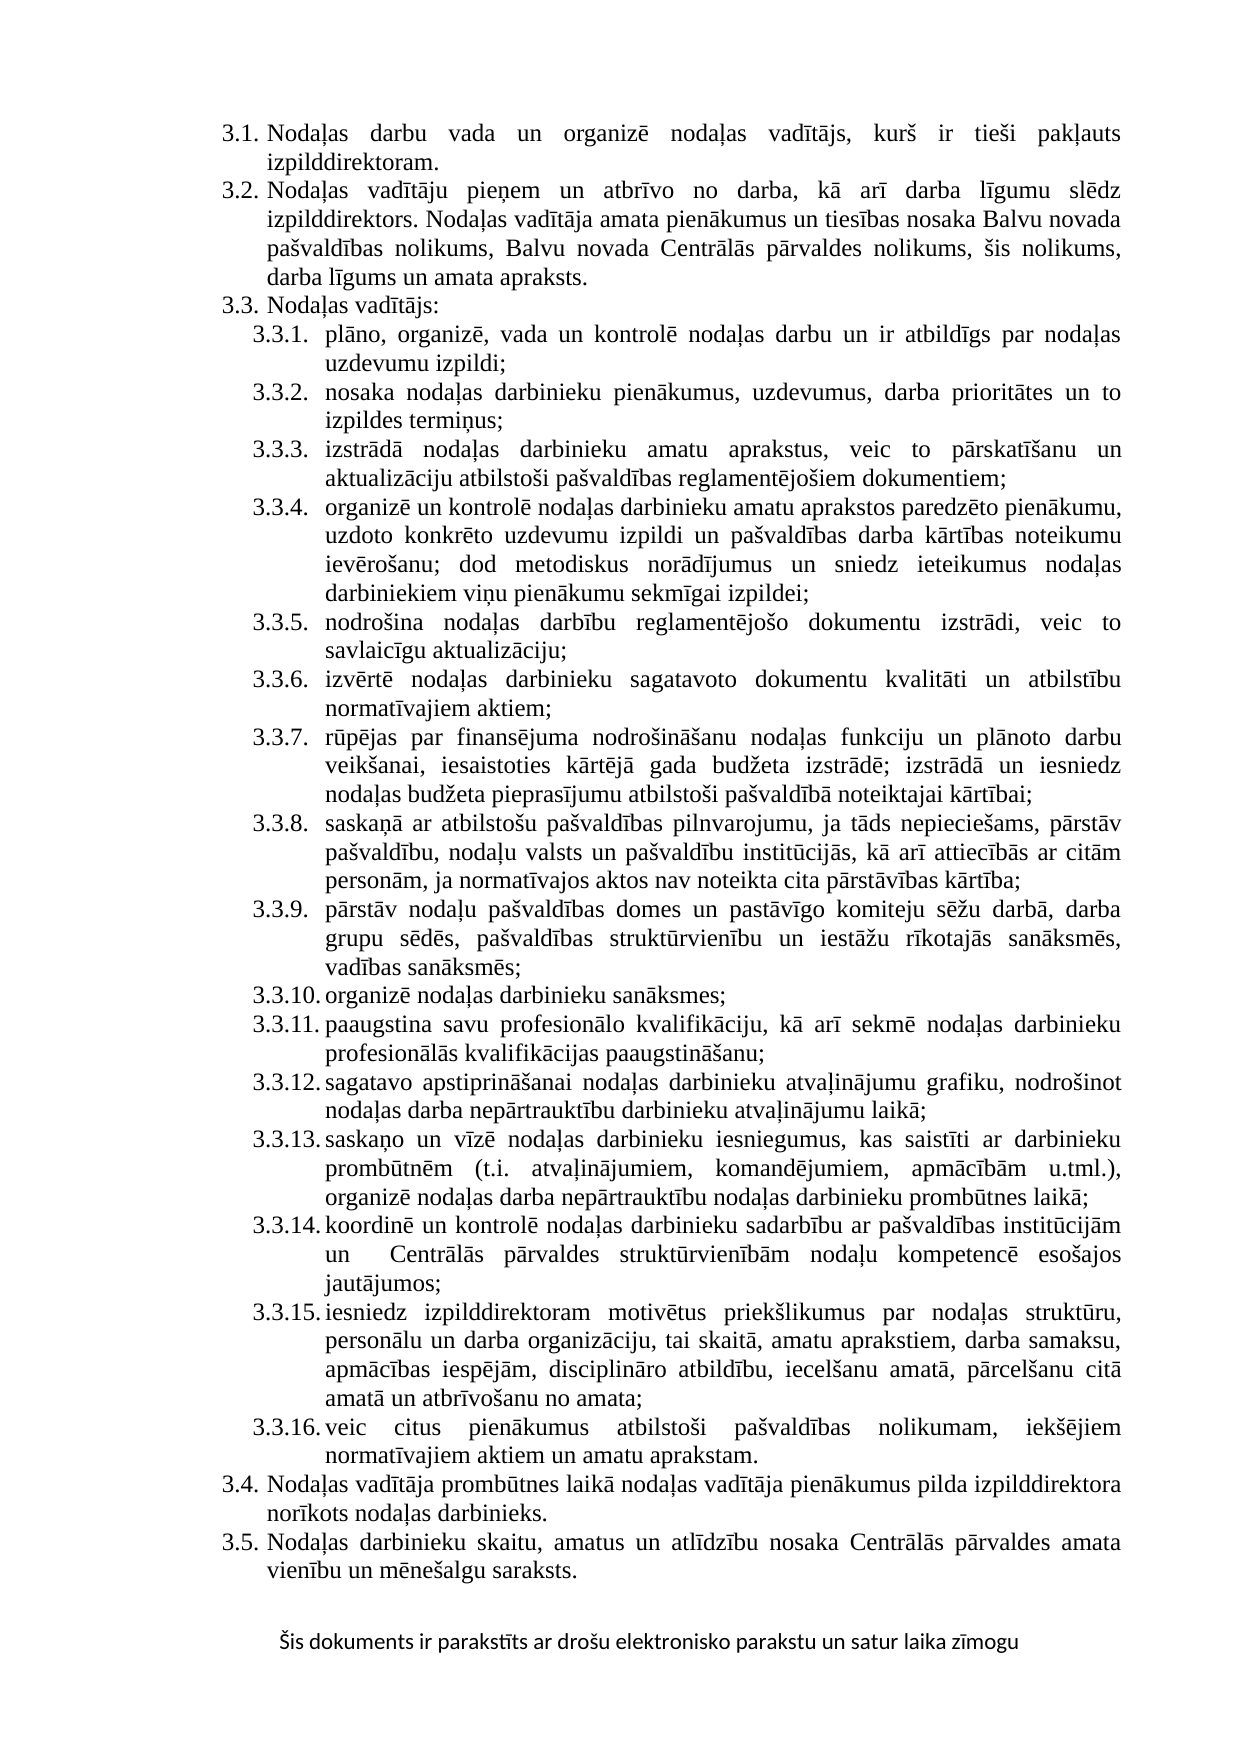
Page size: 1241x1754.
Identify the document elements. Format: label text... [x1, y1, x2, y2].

list pārstāv nodaļu pašvaldības domes un pastāvīgo komiteju sēžu darbā, darba grupu sēdēs, pašvaldības struktūrvienību un iestāžu rīkotajās sanāksmēs, vadības sanāksmēs; [252, 894, 1122, 981]
list iesniedz izpilddirektoram motivētus priekšlikumus par nodaļas struktūru, personālu un darba organizāciju, tai skaitā, amatu aprakstiem, darba samaksu, apmācības iespējām, disciplināro atbildību, iecelšanu amatā, pārcelšanu citā amatā un atbrīvošanu no amata; [252, 1297, 1122, 1412]
list organizē un kontrolē nodaļas darbinieku amatu aprakstos paredzēto pienākumu, uzdoto konkrēto uzdevumu izpildi un pašvaldības darba kārtības noteikumu ievērošanu; dod metodiskus norādījumus un sniedz ieteikumus nodaļas darbiniekiem viņu pienākumu sekmīgai izpildei; [252, 492, 1122, 607]
list saskaņo un vīzē nodaļas darbinieku iesniegumus, kas saistīti ar darbinieku prombūtnēm (t.i. atvaļinājumiem, komandējumiem, apmācībām u.tml.), organizē nodaļas darba nepārtrauktību nodaļas darbinieku prombūtnes laikā; [252, 1124, 1122, 1211]
list koordinē un kontrolē nodaļas darbinieku sadarbību ar pašvaldības institūcijām un Centrālās pārvaldes struktūrvienībām nodaļu kompetencē esošajos jautājumos; [252, 1211, 1122, 1297]
list paaugstina savu profesionālo kvalifikāciju, kā arī sekmē nodaļas darbinieku profesionālās kvalifikācijas paaugstināšanu; [252, 1009, 1122, 1067]
list rūpējas par finansējuma nodrošināšanu nodaļas funkciju un plānoto darbu veikšanai, iesaistoties kārtējā gada budžeta izstrādē; izstrādā un iesniedz nodaļas budžeta pieprasījumu atbilstoši pašvaldībā noteiktajai kārtībai; [252, 722, 1122, 808]
list Nodaļas vadītājs: [222, 291, 1122, 319]
list organizē nodaļas darbinieku sanāksmes; [252, 981, 1122, 1009]
list saskaņā ar atbilstošu pašvaldības pilnvarojumu, ja tāds nepieciešams, pārstāv pašvaldību, nodaļu valsts un pašvaldību institūcijās, kā arī attiecībās ar citām personām, ja normatīvajos aktos nav noteikta cita pārstāvības kārtība; [252, 808, 1122, 894]
list sagatavo apstiprināšanai nodaļas darbinieku atvaļinājumu grafiku, nodrošinot nodaļas darba nepārtrauktību darbinieku atvaļinājumu laikā; [252, 1067, 1122, 1124]
list nodrošina nodaļas darbību reglamentējošo dokumentu izstrādi, veic to savlaicīgu aktualizāciju; [252, 607, 1122, 664]
list Nodaļas vadītāja prombūtnes laikā nodaļas vadītāja pienākumus pilda izpilddirektora norīkots nodaļas darbinieks. [222, 1469, 1122, 1527]
list Nodaļas vadītāju pieņem un atbrīvo no darba, kā arī darba līgumu slēdz izpilddirektors. Nodaļas vadītāja amata pienākumus un tiesības nosaka Balvu novada pašvaldības , Balvu novada Centrālās pārvaldes , šis , darba un amata apraksts. [222, 176, 1122, 291]
list izvērtē nodaļas darbinieku sagatavoto dokumentu kvalitāti un atbilstību normatīvajiem aktiem; [252, 664, 1122, 722]
list veic citus pienākumus atbilstoši pašvaldības nolikumam, iekšējiem normatīvajiem aktiem un amatu aprakstam. [252, 1412, 1122, 1469]
list izstrādā nodaļas darbinieku amatu aprakstus, veic to pārskatīšanu un aktualizāciju atbilstoši pašvaldības reglamentējošiem dokumentiem; [252, 434, 1122, 492]
list Nodaļas darbinieku skaitu, amatus un atlīdzību nosaka Centrālās pārvaldes amata vienību un mēnešalgu saraksts. [222, 1527, 1122, 1584]
list plāno, organizē, vada un kontrolē nodaļas darbu un ir atbildīgs par nodaļas uzdevumu izpildi; [252, 319, 1122, 377]
list Nodaļas darbu vada un organizē nodaļas vadītājs, kurš ir tieši pakļauts izpilddirektoram. [222, 118, 1122, 176]
list nosaka nodaļas darbinieku pienākumus, uzdevumus, darba prioritātes un to izpildes termiņus; [252, 377, 1122, 434]
